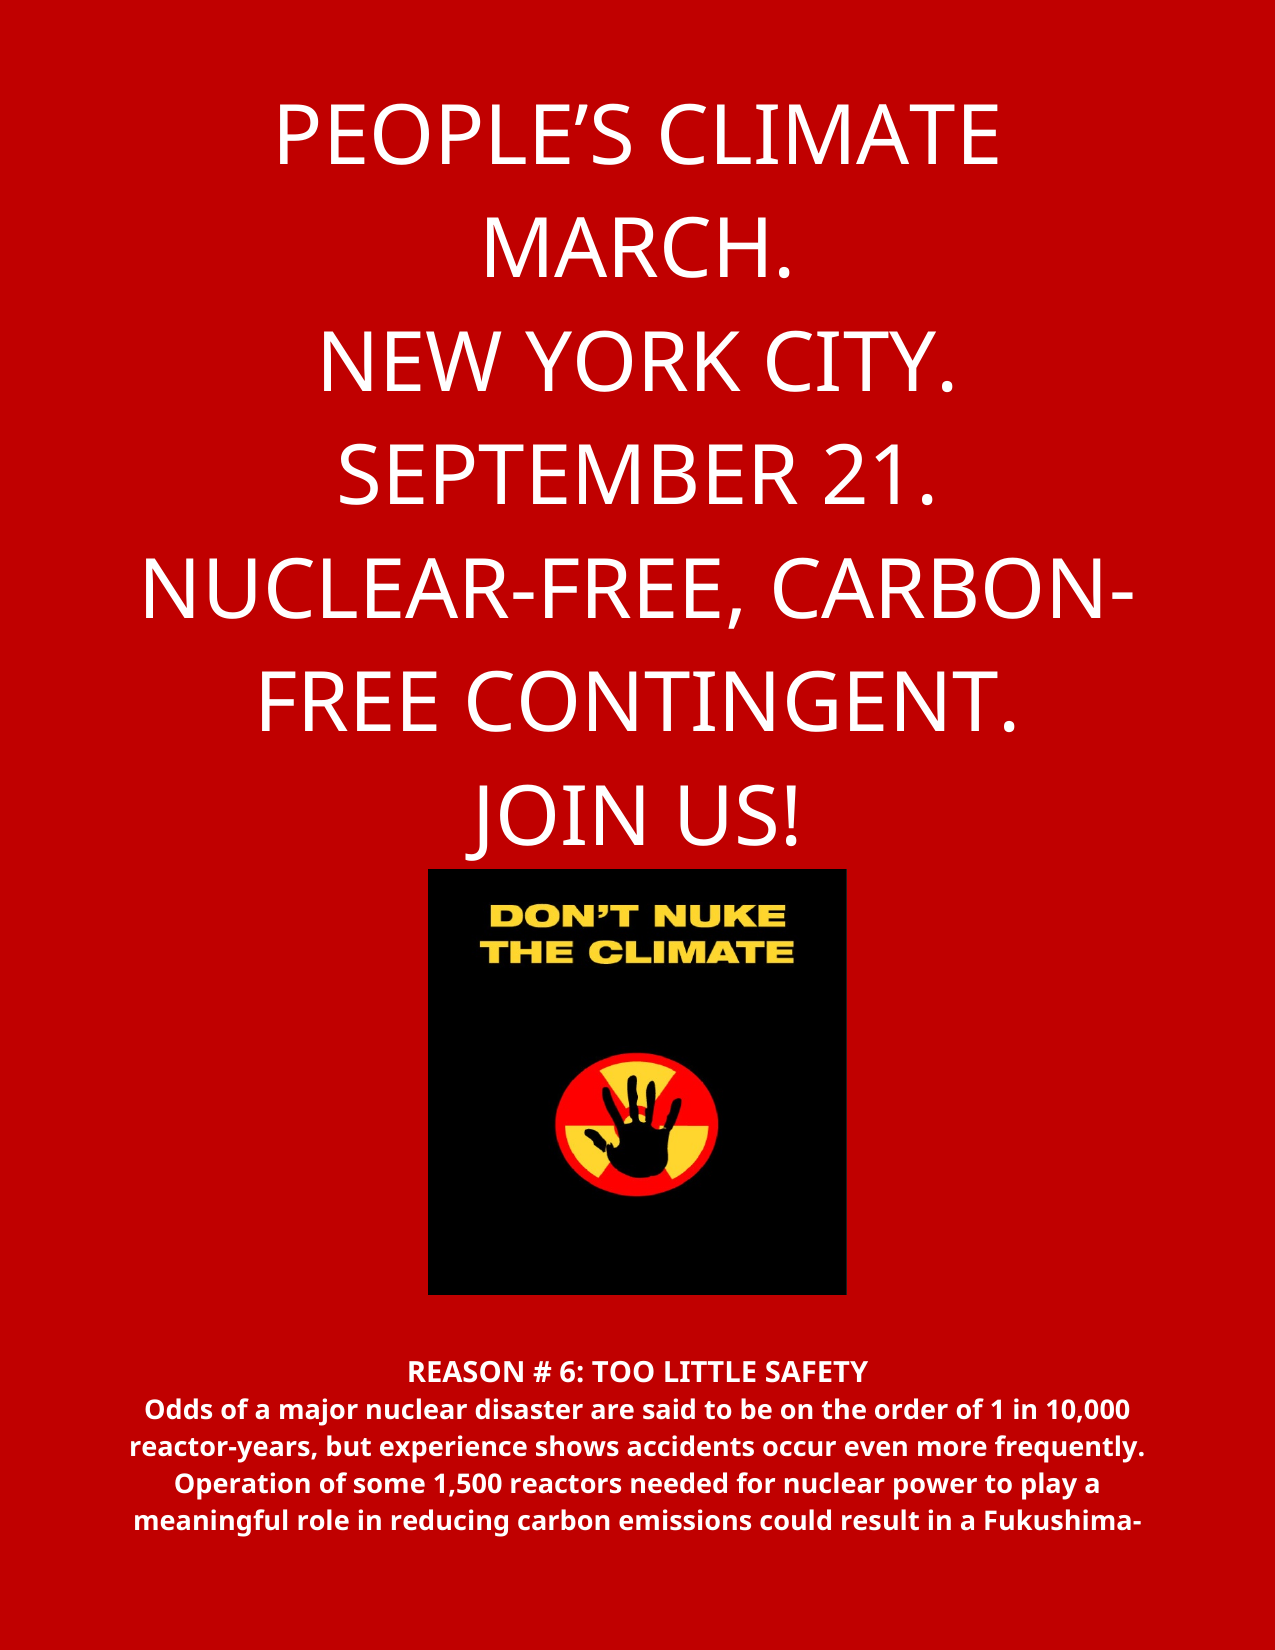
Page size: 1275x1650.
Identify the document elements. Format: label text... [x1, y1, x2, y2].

picture [428, 869, 847, 1295]
text REASON # 6: TOO LITTLE SAFETY [105, 1351, 1170, 1391]
text NEW YORK CITY. [105, 302, 1170, 416]
text JOIN US! [105, 756, 1170, 870]
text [105, 1391, 1170, 1538]
text PEOPLE’S CLIMATE MARCH. [105, 75, 1170, 302]
text NUCLEAR-FREE, CARBON-FREE CONTINGENT. [105, 529, 1170, 756]
text SEPTEMBER 21. [105, 416, 1170, 529]
